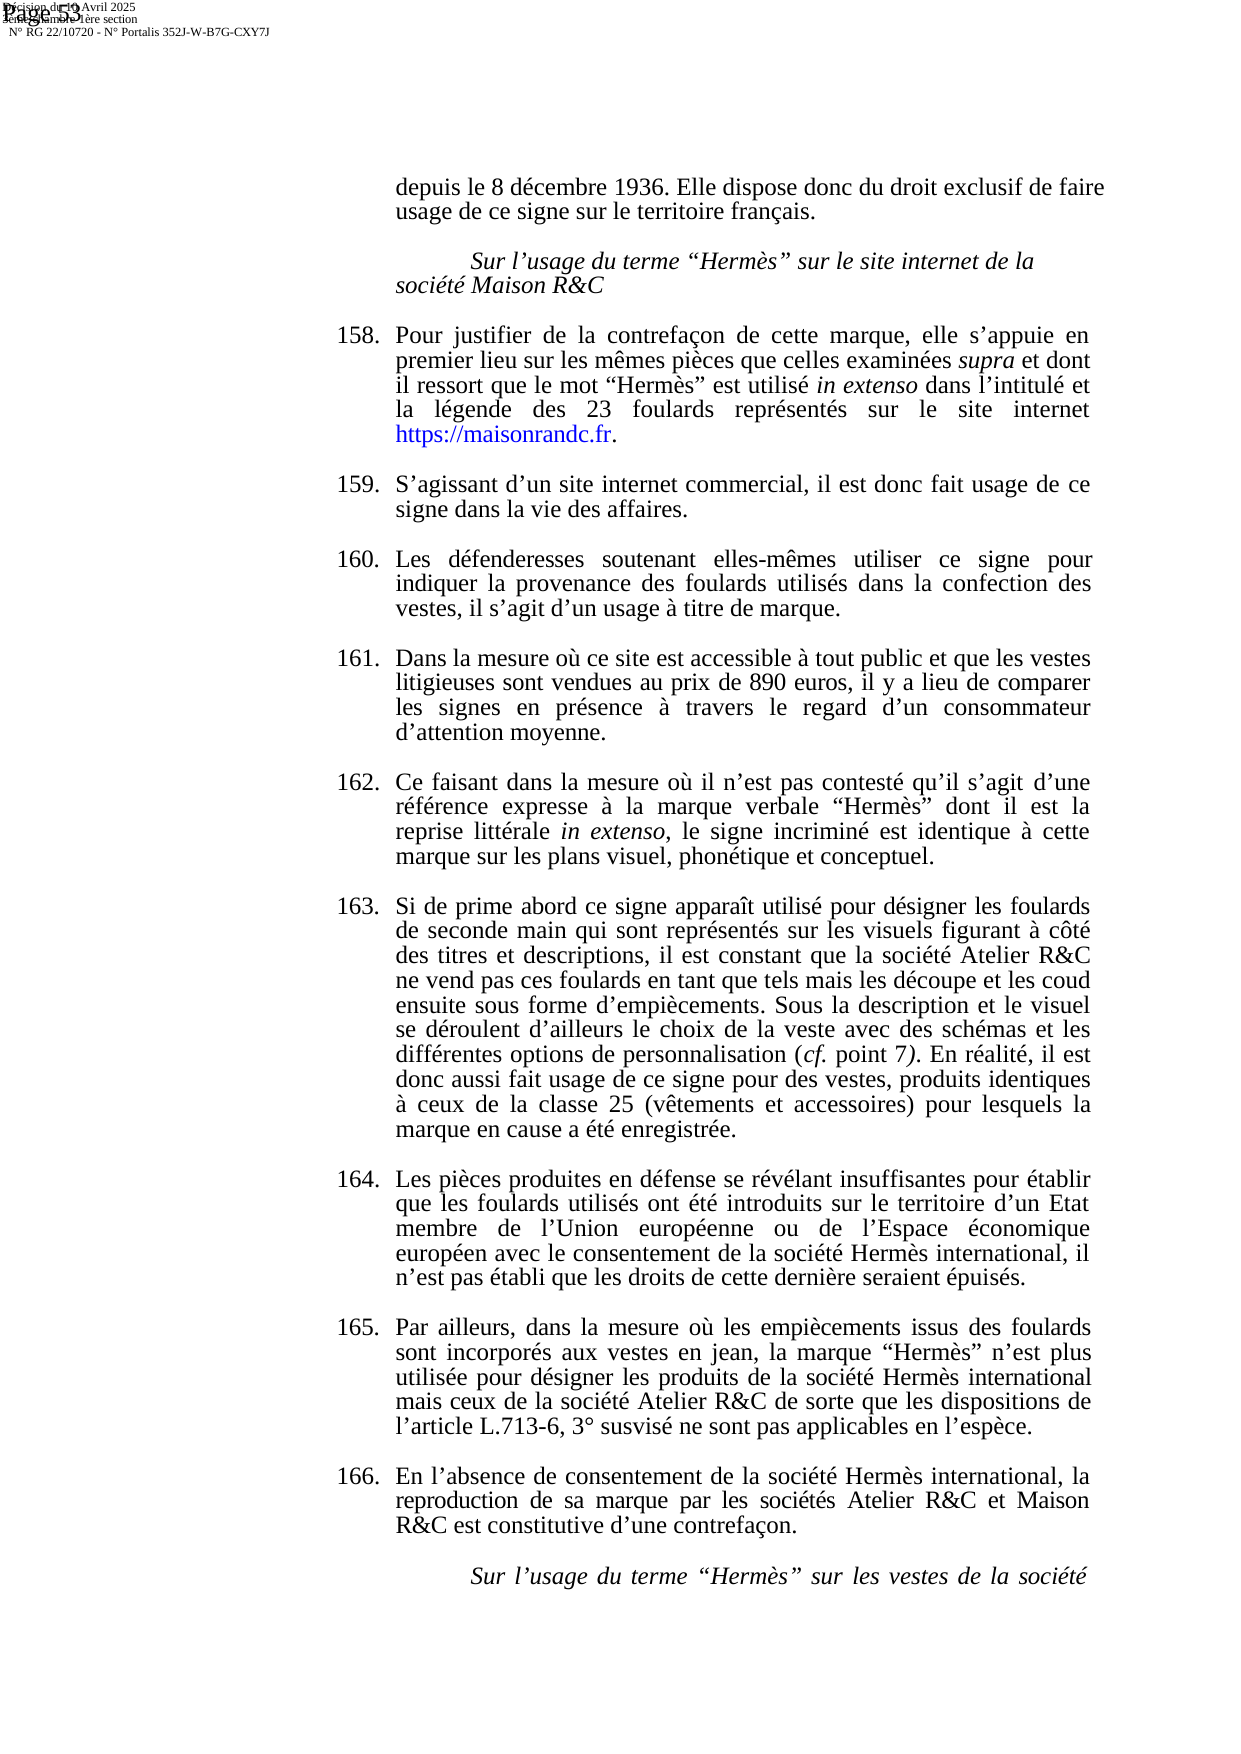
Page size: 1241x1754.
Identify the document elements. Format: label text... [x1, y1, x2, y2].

text depuis le 8 décembre 1936. Elle dispose donc du droit exclusif de faire usage de ce signe sur le territoire français. [395, 175, 1107, 225]
list Les pièces produites en défense se révélant insuffisantes pour établir que les foulards utilisés ont été introduits sur le territoire d’un Etat membre de l’Union européenne ou de l’Espace économique européen avec le consentement de la société Hermès international, il n’est pas établi que les droits de cette dernière seraient épuisés. [336, 1167, 1090, 1291]
list Pour justifier de la contrefaçon de cette marque, elle s’appuie en premier lieu sur les mêmes pièces que celles examinées supra et dont il ressort que le mot “Hermès” est utilisé in extenso dans l’intitulé et la légende des 23 foulards représentés sur le site internet https://maisonrandc.fr. [336, 324, 1090, 448]
list S’agissant d’un site internet commercial, il est donc fait usage de ce signe dans la vie des affaires. [336, 473, 1090, 522]
text Sur l’usage du terme “Hermès” sur les vestes de la société [470, 1561, 1107, 1590]
list Les défenderesses soutenant elles-mêmes utiliser ce signe pour indiquer la provenance des foulards utilisés dans la confection des vestes, il s’agit d’un usage à titre de marque. [336, 547, 1092, 622]
list Si de prime abord ce signe apparaît utilisé pour désigner les foulards de seconde main qui sont représentés sur les visuels figurant à côté des titres et descriptions, il est constant que la société Atelier R&C ne vend pas ces foulards en tant que tels mais les découpe et les coud ensuite sous forme d’empiècements. Sous la description et le visuel se déroulent d’ailleurs le choix de la veste avec des schémas et les différentes options de personnalisation (cf. point 7). En réalité, il est donc aussi fait usage de ce signe pour des vestes, produits identiques à ceux de la classe 25 (vêtements et accessoires) pour lesquels la marque en cause a été enregistrée. [336, 894, 1091, 1142]
text Sur l’usage du terme “Hermès” sur le site internet de la société Maison R&C [395, 250, 1091, 299]
list Par ailleurs, dans la mesure où les empiècements issus des foulards sont incorporés aux vestes en jean, la marque “Hermès” n’est plus utilisée pour désigner les produits de la société Hermès international mais ceux de la société Atelier R&C de sorte que les dispositions de l’article L.713-6, 3° susvisé ne sont pas applicables en l’espèce. [336, 1316, 1092, 1440]
list Ce faisant dans la mesure où il n’est pas contesté qu’il s’agit d’une référence expresse à la marque verbale “Hermès” dont il est la reprise littérale in extenso, le signe incriminé est identique à cette marque sur les plans visuel, phonétique et conceptuel. [336, 771, 1090, 870]
list Dans la mesure où ce site est accessible à tout public et que les vestes litigieuses sont vendues au prix de 890 euros, il y a lieu de comparer les signes en présence à travers le regard d’un consommateur d’attention moyenne. [336, 647, 1091, 746]
list En l’absence de consentement de la société Hermès international, la reproduction de sa marque par les sociétés Atelier R&C et Maison R&C est constitutive d’une contrefaçon. [336, 1465, 1090, 1539]
